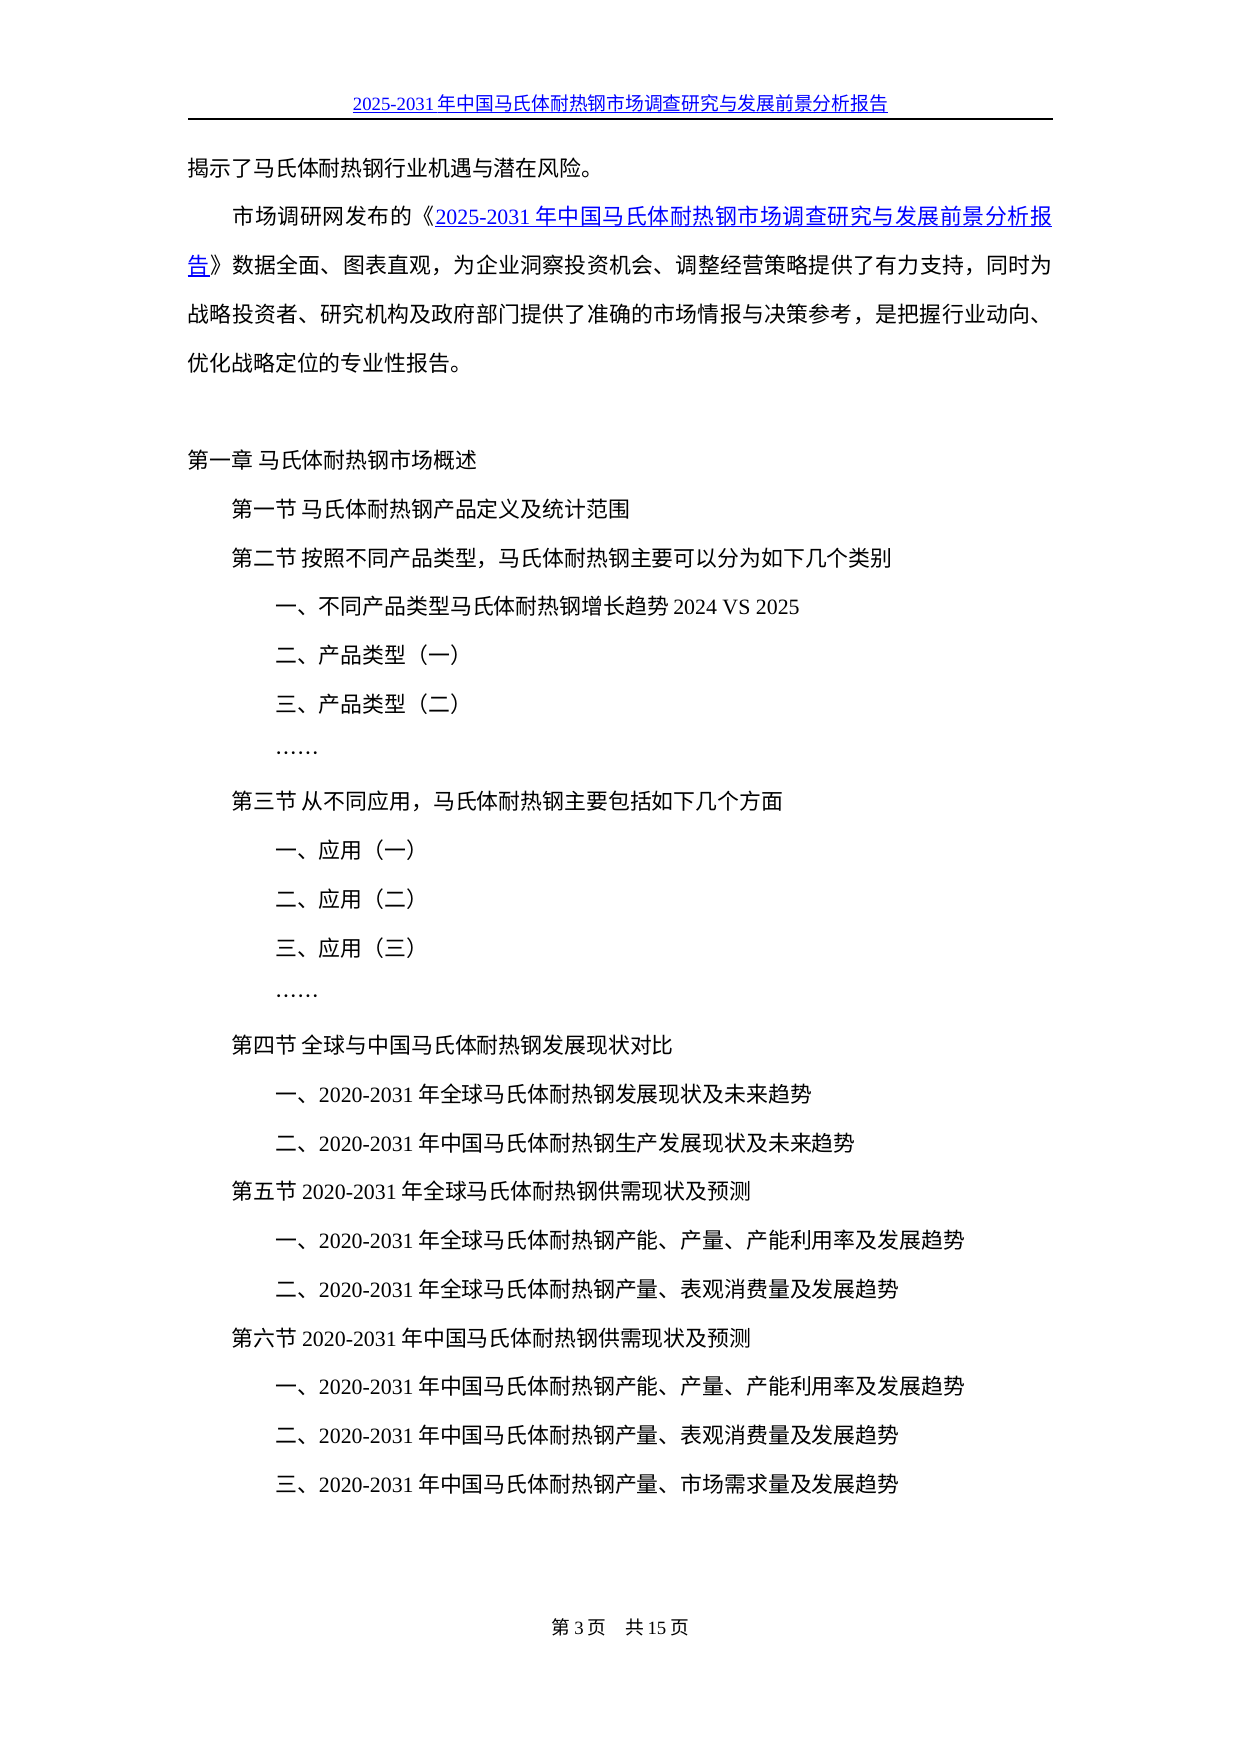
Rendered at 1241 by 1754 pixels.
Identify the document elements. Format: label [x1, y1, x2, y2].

text [187, 150, 1053, 1499]
